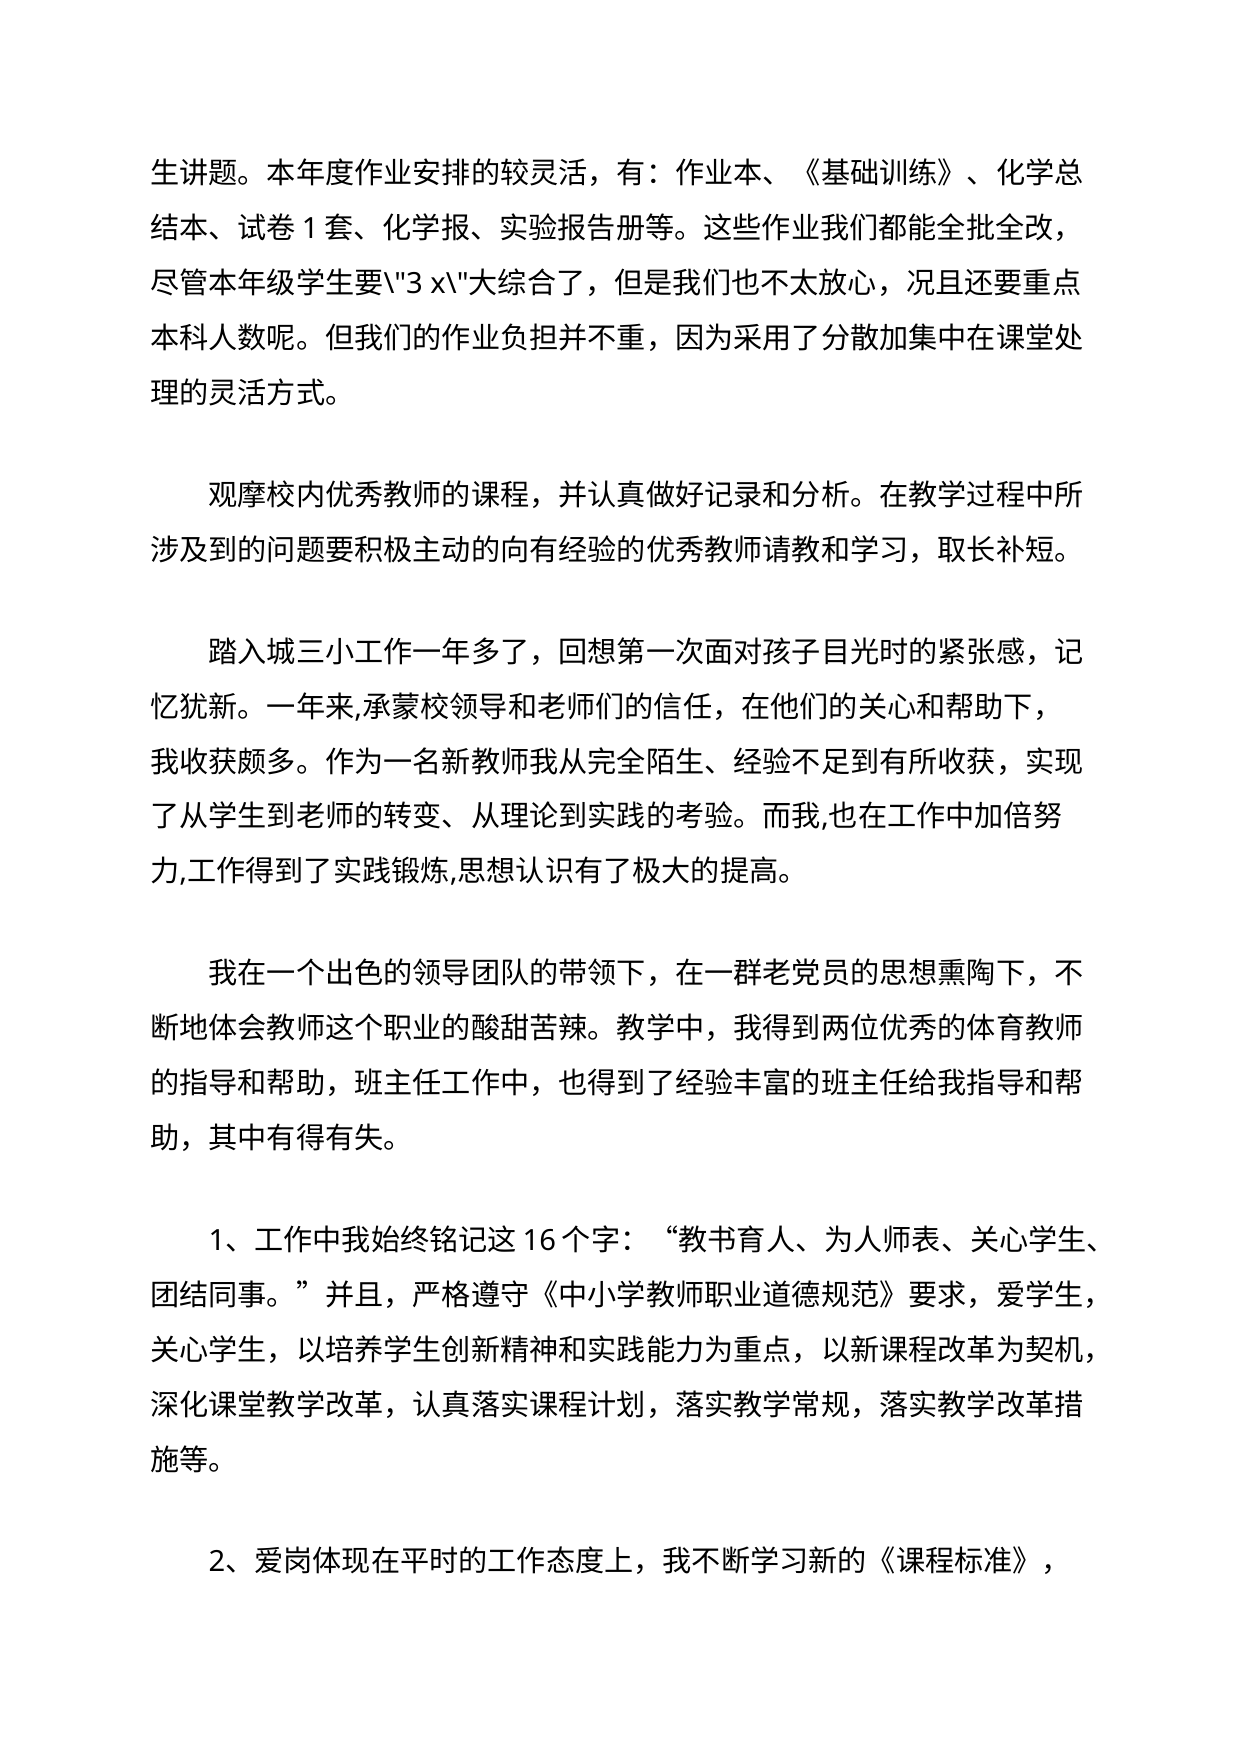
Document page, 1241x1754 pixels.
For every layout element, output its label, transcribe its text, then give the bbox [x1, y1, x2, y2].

text 踏入城三小工作一年多了，回想第一次面对孩子目光时的紧张感，记忆犹新。一年来,承蒙校领导和老师们的信任，在他们的关心和帮助下，我收获颇多。作为一名新教师我从完全陌生、经验不足到有所收获，实现了从学生到老师的转变、从理论到实践的考验。而我,也在工作中加倍努力,工作得到了实践锻炼,思想认识有了极大的提高。 [150, 628, 1090, 890]
text 1、工作中我始终铭记这16个字：“教书育人、为人师表、关心学生、团结同事。”并且，严格遵守《中小学教师职业道德规范》要求，爱学生，关心学生，以培养学生创新精神和实践能力为重点，以新课程改革为契机，深化课堂教学改革，认真落实课程计划，落实教学常规，落实教学改革措施等。 [150, 1216, 1090, 1478]
text 观摩校内优秀教师的课程，并认真做好记录和分析。在教学过程中所涉及到的问题要积极主动的向有经验的优秀教师请教和学习，取长补短。 [150, 472, 1090, 569]
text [150, 150, 1090, 412]
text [150, 1538, 1090, 1580]
text 我在一个出色的领导团队的带领下，在一群老党员的思想熏陶下，不断地体会教师这个职业的酸甜苦辣。教学中，我得到两位优秀的体育教师的指导和帮助，班主任工作中，也得到了经验丰富的班主任给我指导和帮助，其中有得有失。 [150, 950, 1090, 1157]
